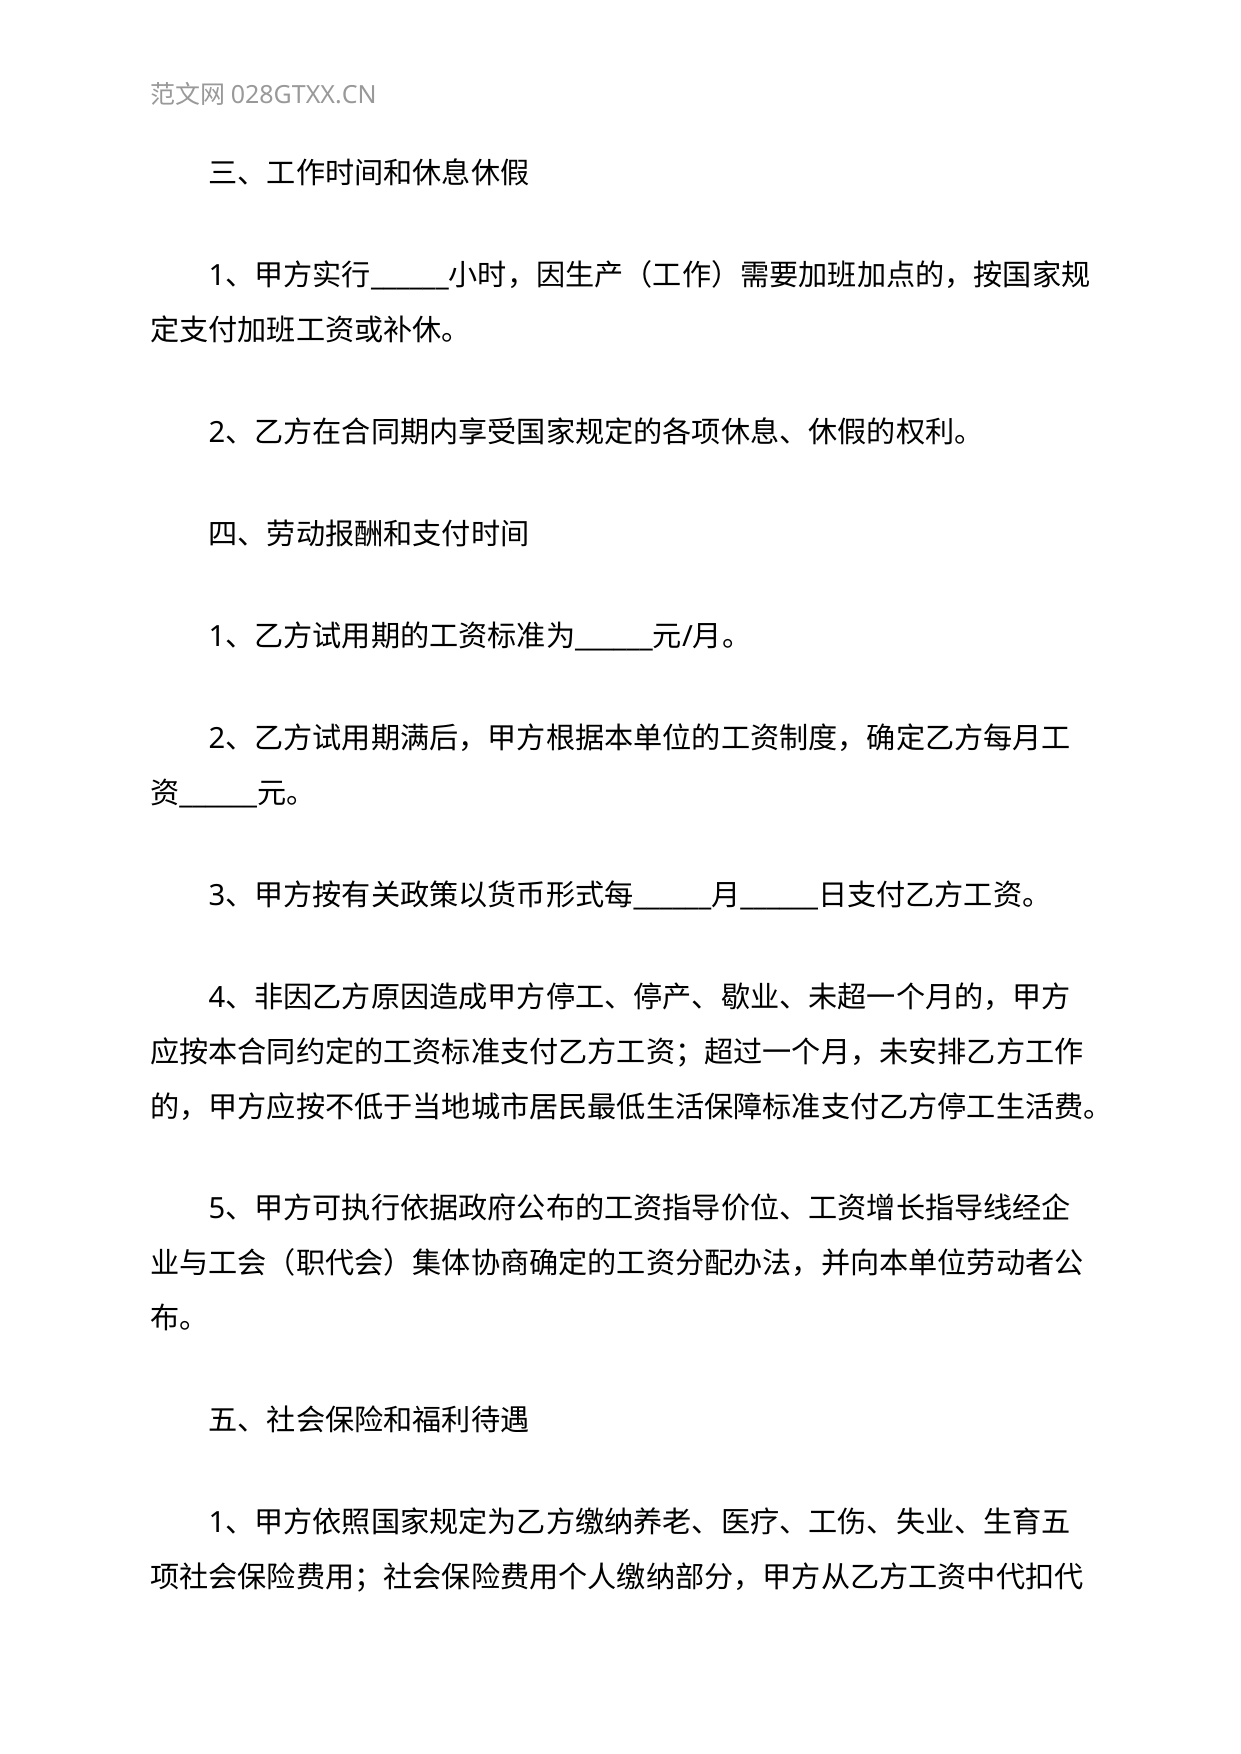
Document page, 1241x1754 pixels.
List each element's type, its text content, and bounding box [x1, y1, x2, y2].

text 2、乙方试用期满后，甲方根据本单位的工资制度，确定乙方每月工资______元。 [150, 714, 1090, 812]
text 四、劳动报酬和支付时间 [150, 511, 1090, 553]
text 1、甲方实行______小时，因生产（工作）需要加班加点的，按国家规定支付加班工资或补休。 [150, 252, 1090, 349]
text 2、乙方在合同期内享受国家规定的各项休息、休假的权利。 [150, 408, 1090, 451]
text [150, 1498, 1090, 1596]
text 5、甲方可执行依据政府公布的工资指导价位、工资增长指导线经企业与工会（职代会）集体协商确定的工资分配办法，并向本单位劳动者公布。 [150, 1185, 1090, 1337]
text 3、甲方按有关政策以货币形式每______月______日支付乙方工资。 [150, 871, 1090, 914]
text 五、社会保险和福利待遇 [150, 1397, 1090, 1439]
text 4、非因乙方原因造成甲方停工、停产、歇业、未超一个月的，甲方应按本合同约定的工资标准支付乙方工资；超过一个月，未安排乙方工作的，甲方应按不低于当地城市居民最低生活保障标准支付乙方停工生活费。 [150, 973, 1090, 1125]
text 三、工作时间和休息休假 [150, 150, 1090, 192]
text 1、乙方试用期的工资标准为______元/月。 [150, 612, 1090, 655]
